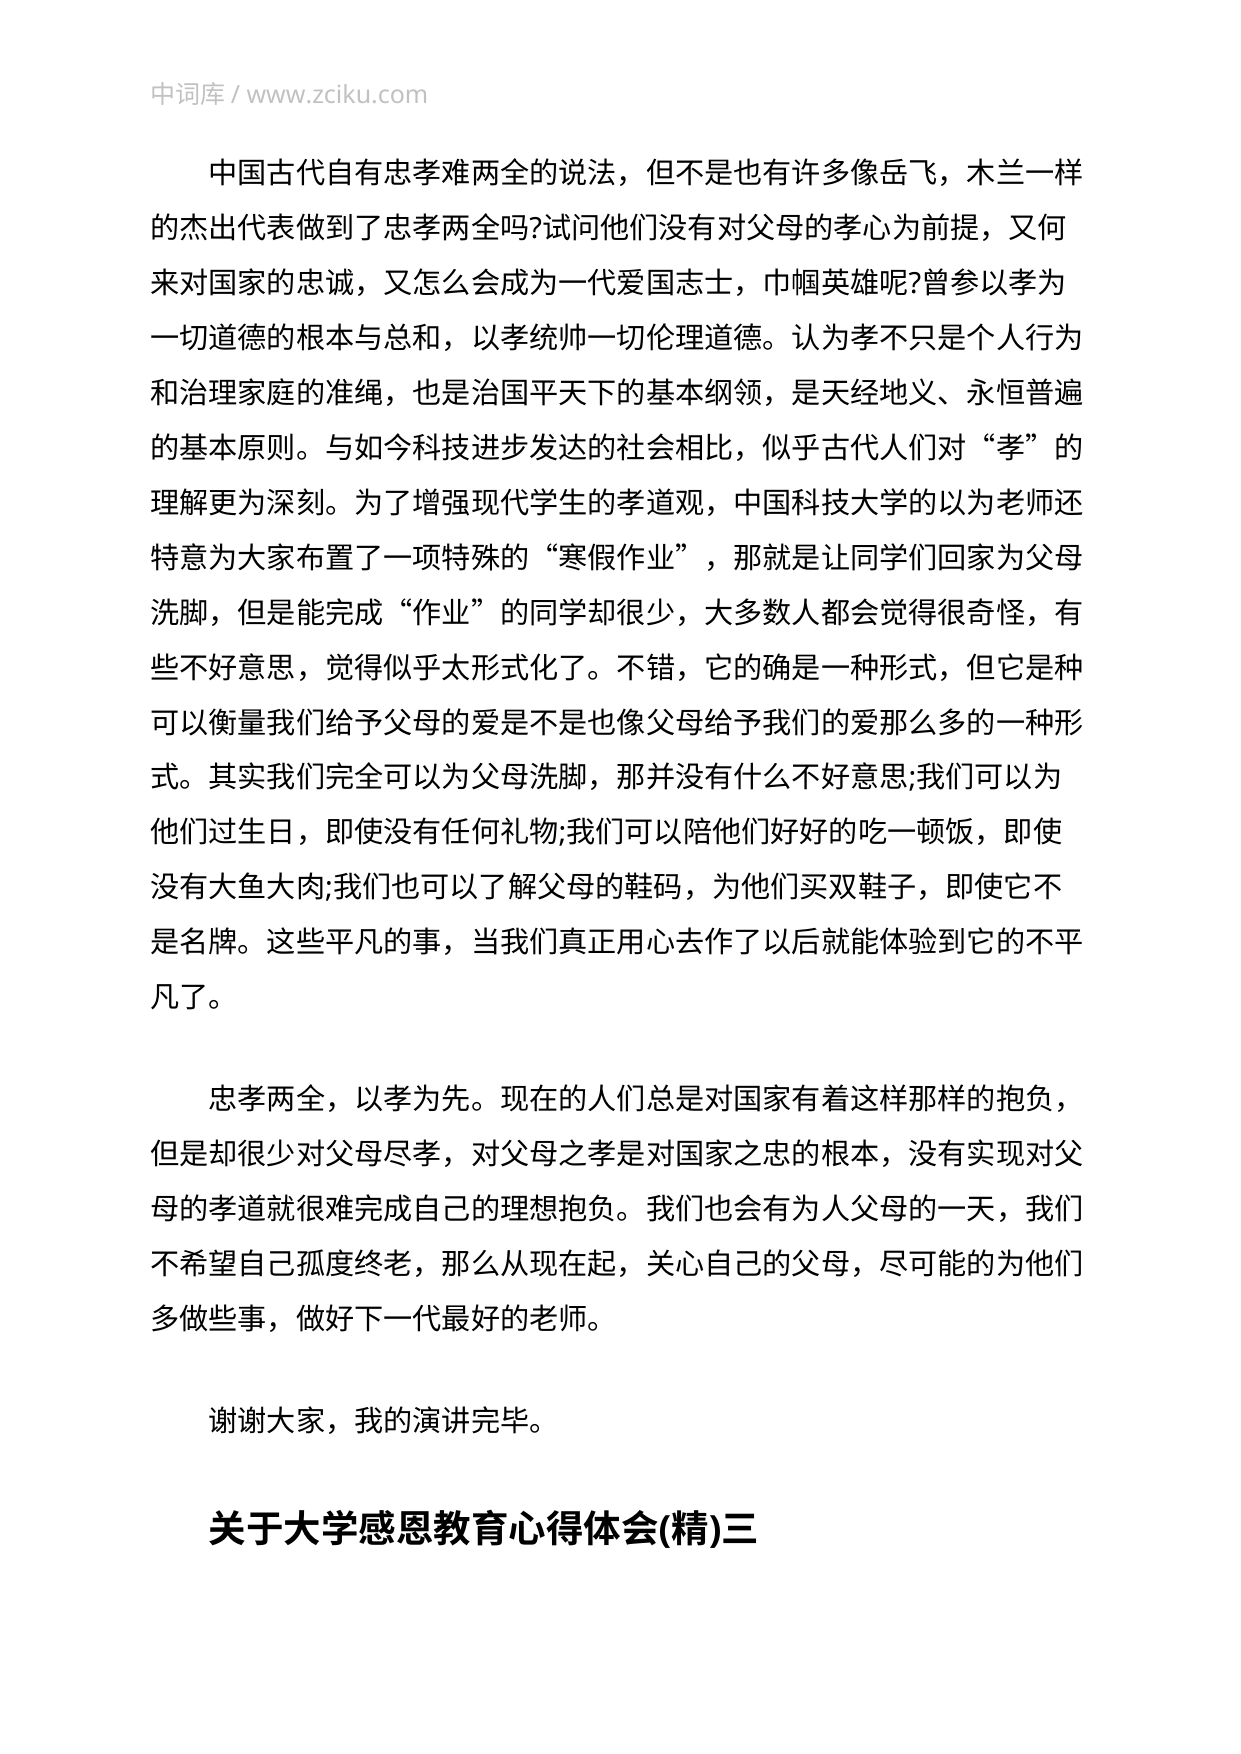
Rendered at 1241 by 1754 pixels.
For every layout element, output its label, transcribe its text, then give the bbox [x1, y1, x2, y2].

text 中国古代自有忠孝难两全的说法，但不是也有许多像岳飞，木兰一样的杰出代表做到了忠孝两全吗?试问他们没有对父母的孝心为前提，又何来对国家的忠诚，又怎么会成为一代爱国志士，巾帼英雄呢?曾参以孝为一切道德的根本与总和，以孝统帅一切伦理道德。认为孝不只是个人行为和治理家庭的准绳，也是治国平天下的基本纲领，是天经地义、永恒普遍的基本原则。与如今科技进步发达的社会相比，似乎古代人们对“孝”的理解更为深刻。为了增强现代学生的孝道观，中国科技大学的以为老师还特意为大家布置了一项特殊的“寒假作业”，那就是让同学们回家为父母洗脚，但是能完成“作业”的同学却很少，大多数人都会觉得很奇怪，有些不好意思，觉得似乎太形式化了。不错，它的确是一种形式，但它是种可以衡量我们给予父母的爱是不是也像父母给予我们的爱那么多的一种形式。其实我们完全可以为父母洗脚，那并没有什么不好意思;我们可以为他们过生日，即使没有任何礼物;我们可以陪他们好好的吃一顿饭，即使没有大鱼大肉;我们也可以了解父母的鞋码，为他们买双鞋子，即使它不是名牌。这些平凡的事，当我们真正用心去作了以后就能体验到它的不平凡了。 [150, 150, 1090, 1016]
text 谢谢大家，我的演讲完毕。 [150, 1397, 1090, 1439]
text 忠孝两全，以孝为先。现在的人们总是对国家有着这样那样的抱负，但是却很少对父母尽孝，对父母之孝是对国家之忠的根本，没有实现对父母的孝道就很难完成自己的理想抱负。我们也会有为人父母的一天，我们不希望自己孤度终老，那么从现在起，关心自己的父母，尽可能的为他们多做些事，做好下一代最好的老师。 [150, 1076, 1090, 1338]
text 关于大学感恩教育心得体会(精)三 [150, 1499, 1090, 1553]
